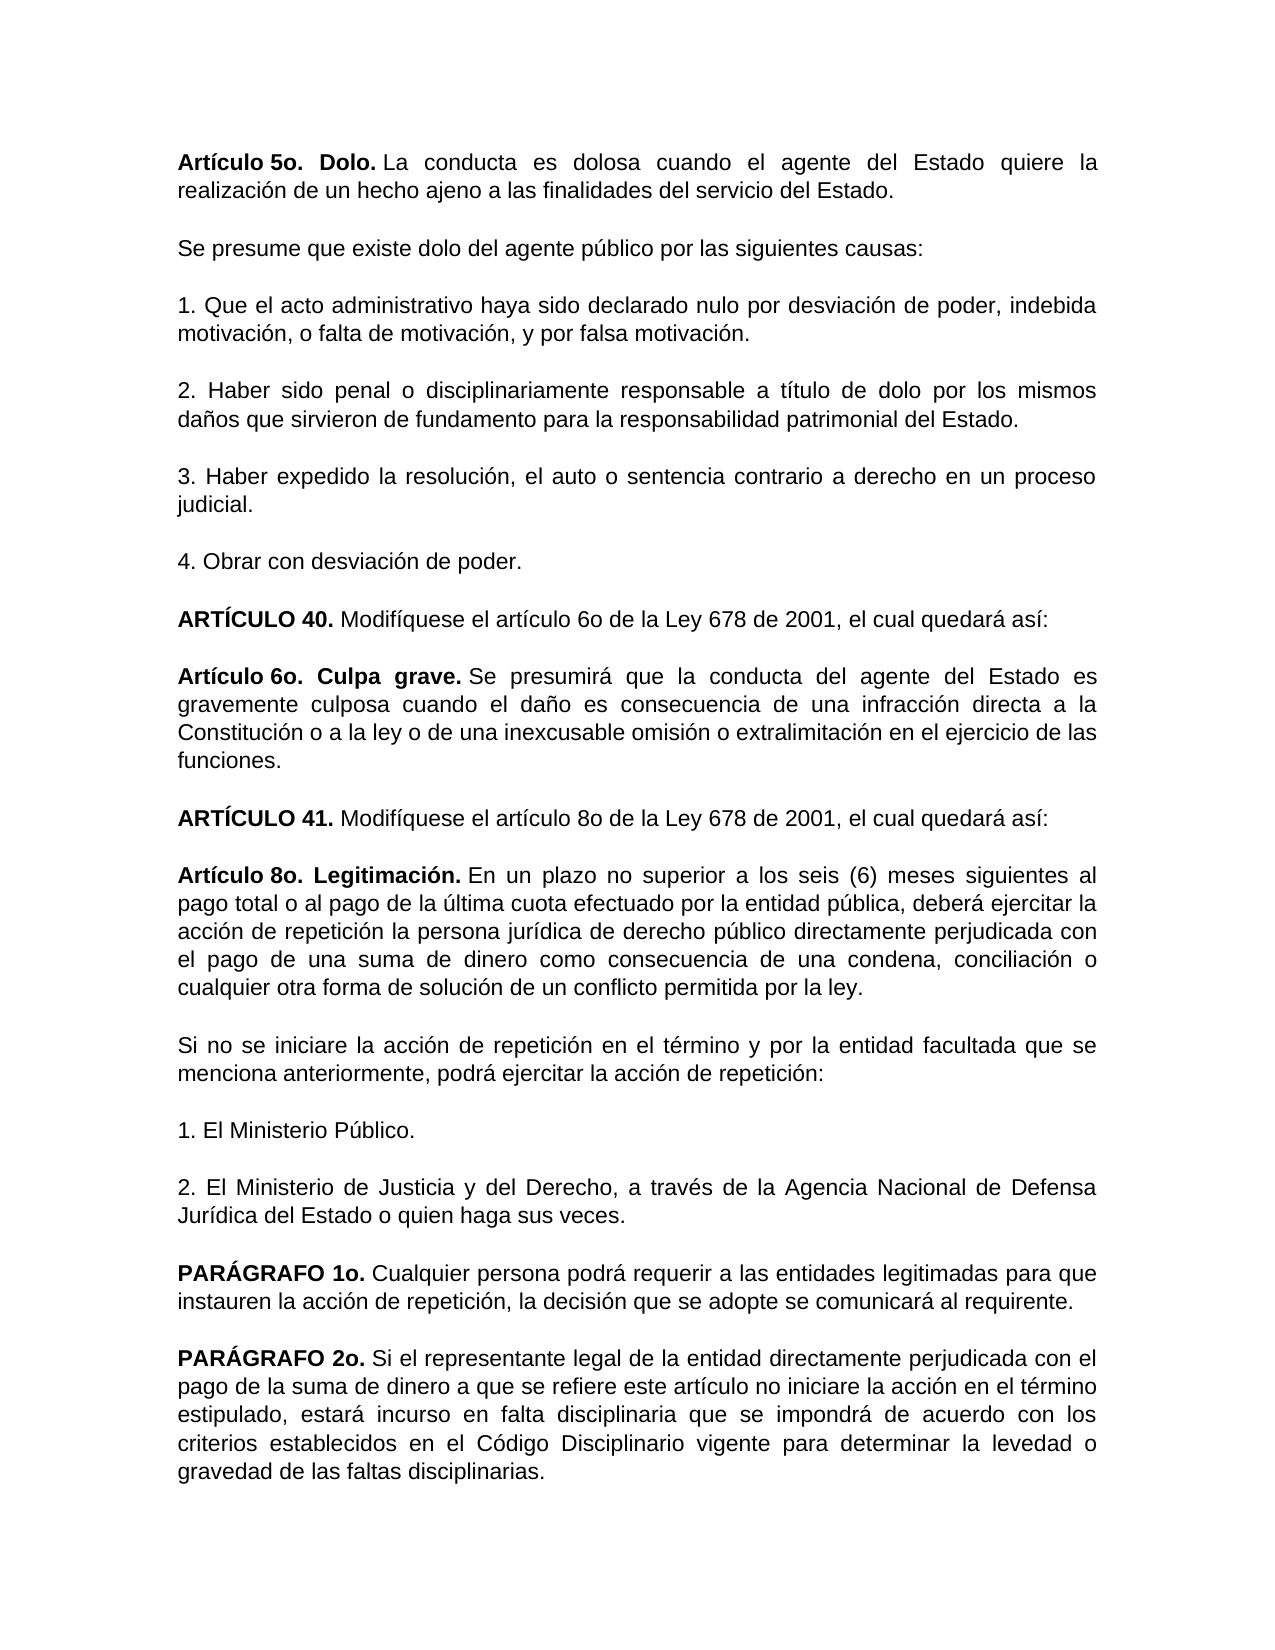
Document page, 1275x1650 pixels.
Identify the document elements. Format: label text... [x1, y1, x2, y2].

text Artículo 5o. Dolo. La conducta es dolosa cuando el agente del Estado quiere la realización de un hecho ajeno a las finalidades del servicio del Estado. [177, 148, 1098, 204]
text Artículo 6o. Culpa grave. Se presumirá que la conducta del agente del Estado es gravemente culposa cuando el daño es consecuencia de una infracción directa a la Constitución o a la ley o de una inexcusable omisión o extralimitación en el ejercicio de las funciones. [177, 661, 1098, 774]
text Artículo 8o. Legitimación. En un plazo no superior a los seis (6) meses siguientes al pago total o al pago de la última cuota efectuado por la entidad pública, deberá ejercitar la acción de repetición la persona jurídica de derecho público directamente perjudicada con el pago de una suma de dinero como consecuencia de una condena, conciliación o cualquier otra forma de solución de un conflicto permitida por la ley. [177, 860, 1098, 1001]
text PARÁGRAFO 2o. Si el representante legal de la entidad directamente perjudicada con el pago de la suma de dinero a que se refiere este artículo no iniciare la acción en el término estipulado, estará incurso en falta disciplinaria que se impondrá de acuerdo con los criterios establecidos en el Código Disciplinario vigente para determinar la levedad o gravedad de las faltas disciplinarias. [177, 1343, 1098, 1484]
text 4. Obrar con desviación de poder. [177, 547, 1098, 575]
text 2. El Ministerio de Justicia y del Derecho, a través de la Agencia Nacional de Defensa Jurídica del Estado o quien haga sus veces. [177, 1173, 1098, 1229]
text ARTÍCULO 41. Modifíquese el artículo 8o de la Ley 678 de 2001, el cual quedará así: [177, 803, 1098, 831]
text Se presume que existe dolo del agente público por las siguientes causas: [177, 233, 1098, 261]
text 1. Que el acto administrativo haya sido declarado nulo por desviación de poder, indebida motivación, o falta de motivación, y por falsa motivación. [177, 290, 1098, 347]
text PARÁGRAFO 1o. Cualquier persona podrá requerir a las entidades legitimadas para que instauren la acción de repetición, la decisión que se adopte se comunicará al requirente. [177, 1258, 1098, 1314]
text 1. El Ministerio Público. [177, 1115, 1098, 1143]
text ARTÍCULO 40. Modifíquese el artículo 6o de la Ley 678 de 2001, el cual quedará así: [177, 604, 1098, 632]
text 3. Haber expedido la resolución, el auto o sentencia contrario a derecho en un proceso judicial. [177, 461, 1098, 517]
text 2. Haber sido penal o disciplinariamente responsable a título de dolo por los mismos daños que sirvieron de fundamento para la responsabilidad patrimonial del Estado. [177, 376, 1098, 432]
text Si no se iniciare la acción de repetición en el término y por la entidad facultada que se menciona anteriormente, podrá ejercitar la acción de repetición: [177, 1030, 1098, 1086]
